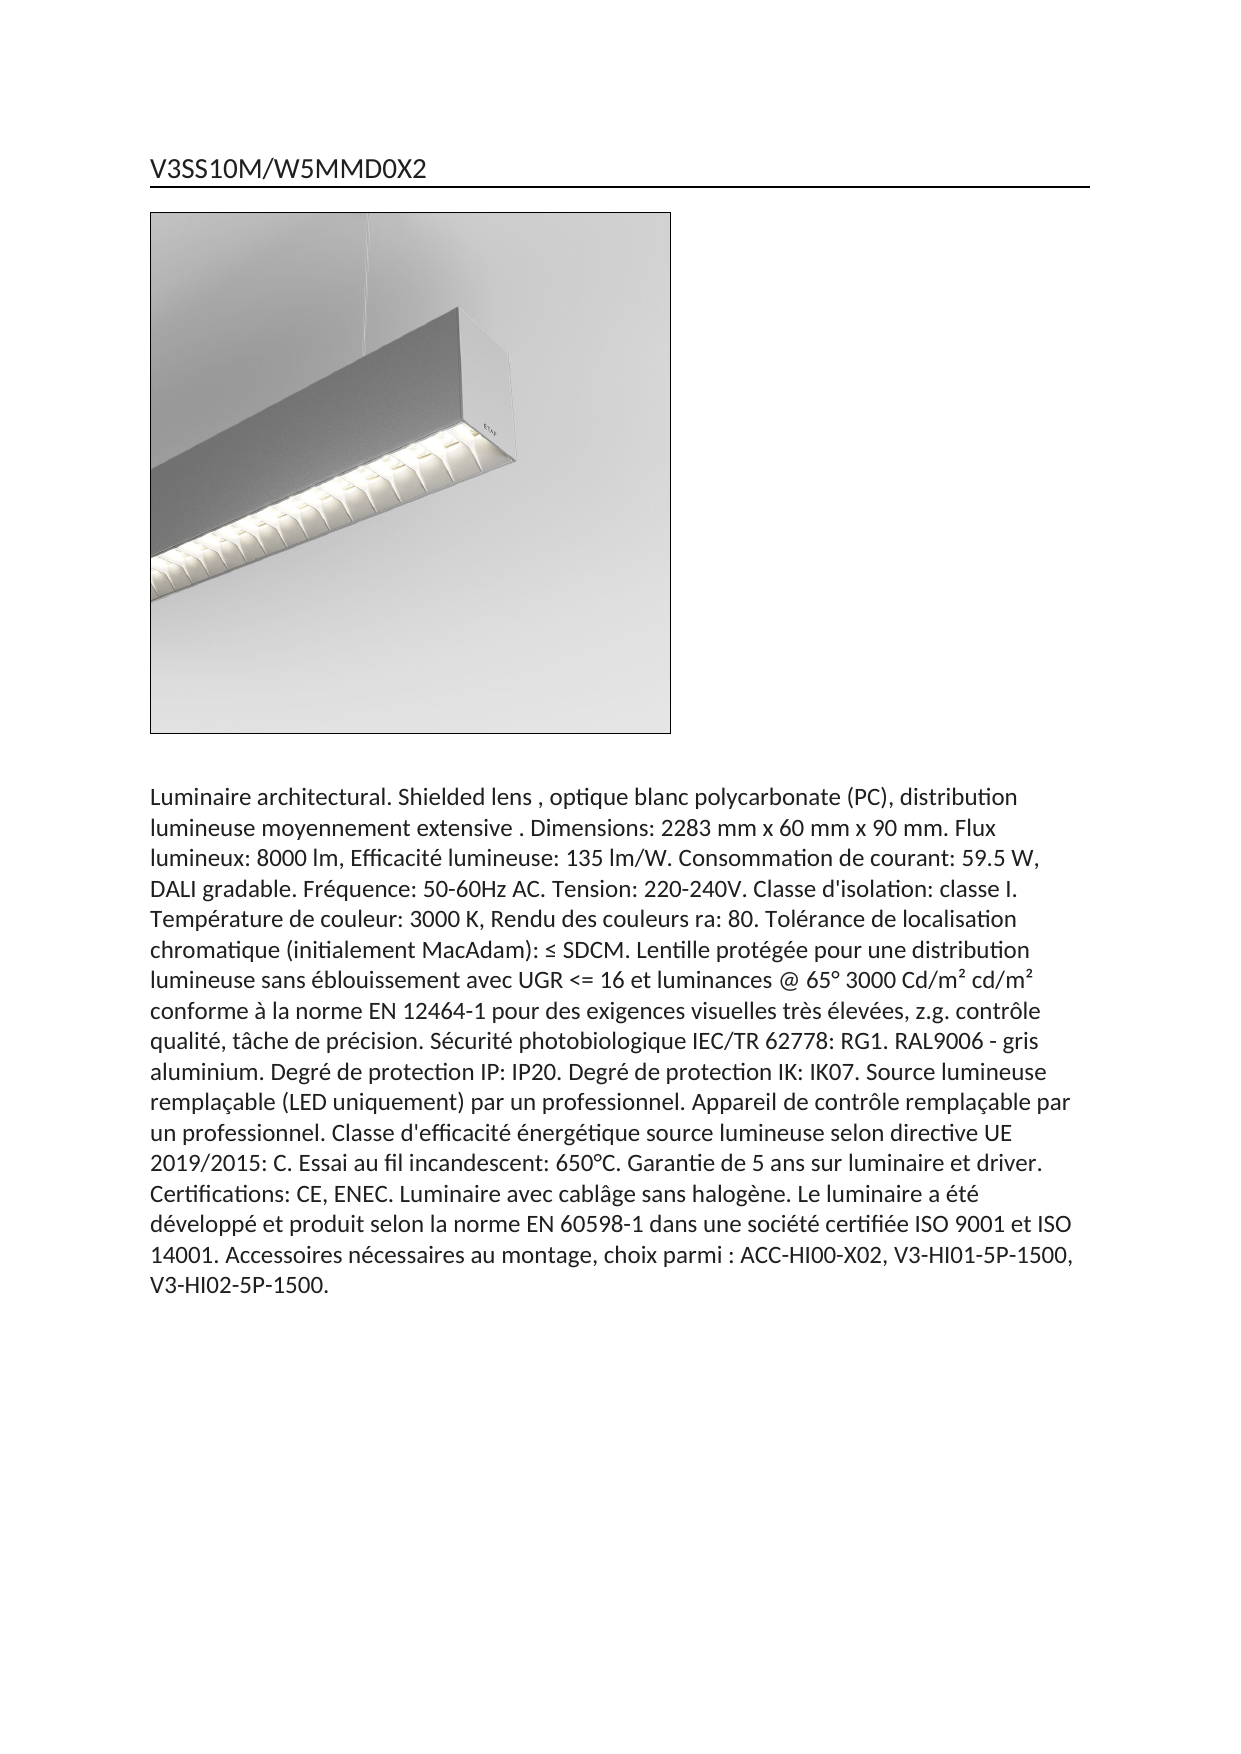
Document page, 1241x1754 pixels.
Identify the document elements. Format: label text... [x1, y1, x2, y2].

picture [151, 213, 670, 733]
text Luminaire architectural. Shielded lens , optique blanc polycarbonate (PC), distribution lumineuse moyennement extensive . Dimensions: 2283 mm x 60 mm x 90 mm. Flux lumineux: 8000 lm, Efficacité lumineuse: 135 lm/W. Consommation de courant: 59.5 W, DALI gradable. Fréquence: 50-60Hz AC. Tension: 220-240V. Classe d'isolation: classe I. Température de couleur: 3000 K, Rendu des couleurs ra: 80. Tolérance de localisation chromatique (initialement MacAdam): ≤ SDCM. Lentille protégée pour une distribution lumineuse sans éblouissement avec UGR <= 16 et luminances @ 65° 3000 Cd/m² cd/m² conforme à la norme EN 12464-1 pour des exigences visuelles très élevées, z.g. contrôle qualité, tâche de précision. Sécurité photobiologique IEC/TR 62778: RG1. RAL9006 - gris aluminium. Degré de protection IP: IP20. Degré de protection IK: IK07. Source lumineuse remplaçable (LED uniquement) par un professionnel. Appareil de contrôle remplaçable par un professionnel. Classe d'efficacité énergétique source lumineuse selon directive UE 2019/2015: C. Essai au fil incandescent: 650°C. Garantie de 5 ans sur luminaire et driver. Certifications: CE, ENEC. Luminaire avec cablâge sans halogène. Le luminaire a été développé et produit selon la norme EN 60598-1 dans une société certifiée ISO 9001 et ISO 14001. Accessoires nécessaires au montage, choix parmi : ACC-HI00-X02, V3-HI01-5P-1500, V3-HI02-5P-1500. [150, 781, 1090, 1300]
text V3SS10M/W5MMD0X2 [150, 150, 1090, 186]
